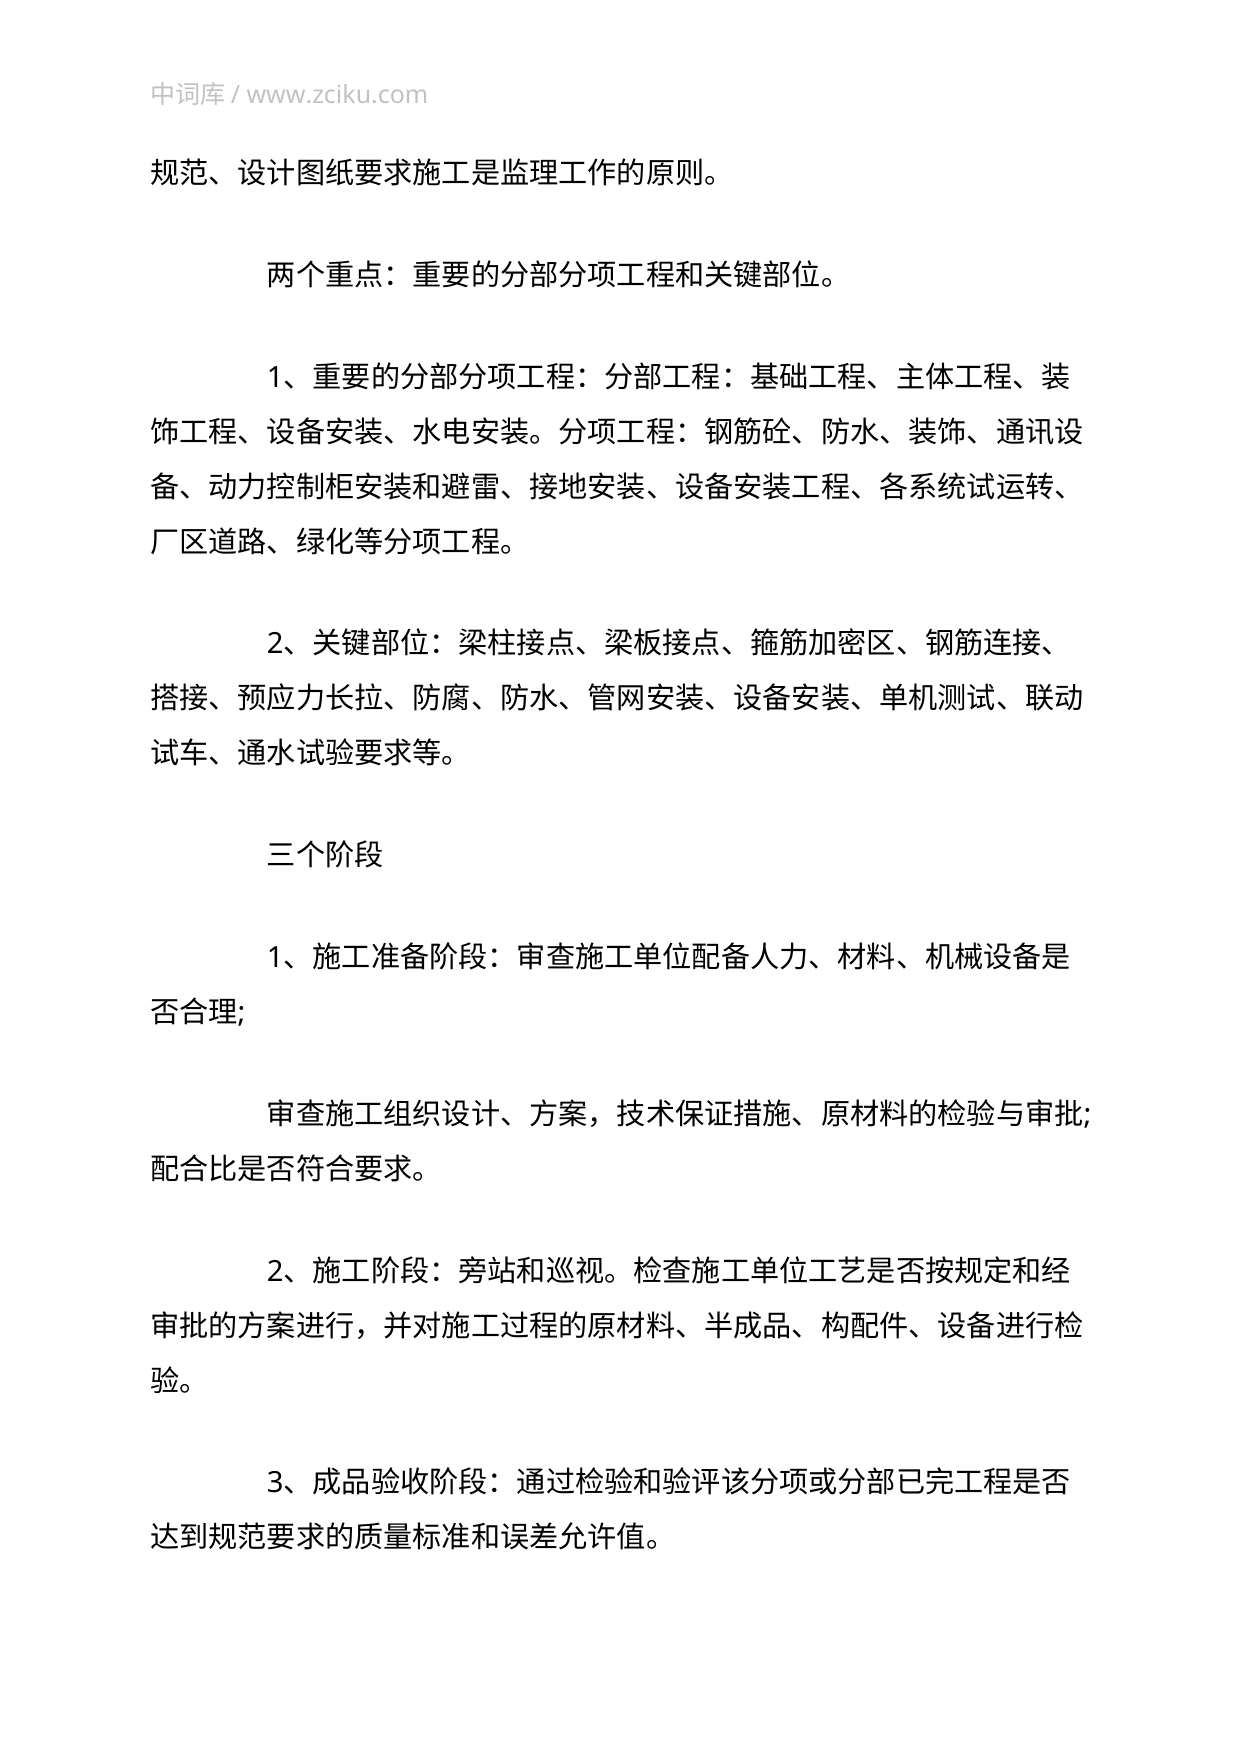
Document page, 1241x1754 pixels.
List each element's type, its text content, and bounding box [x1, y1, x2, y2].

text 1、重要的分部分项工程：分部工程：基础工程、主体工程、装饰工程、设备安装、水电安装。分项工程：钢筋砼、防水、装饰、通讯设备、动力控制柜安装和避雷、接地安装、设备安装工程、各系统试运转、厂区道路、绿化等分项工程。 [150, 353, 1090, 561]
text 审查施工组织设计、方案，技术保证措施、原材料的检验与审批;配合比是否符合要求。 [150, 1091, 1090, 1188]
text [150, 150, 1090, 192]
text 两个重点：重要的分部分项工程和关键部位。 [150, 252, 1090, 294]
text 3、成品验收阶段：通过检验和验评该分项或分部已完工程是否达到规范要求的质量标准和误差允许值。 [150, 1459, 1090, 1556]
text 2、施工阶段：旁站和巡视。检查施工单位工艺是否按规定和经审批的方案进行，并对施工过程的原材料、半成品、构配件、设备进行检验。 [150, 1247, 1090, 1399]
text 三个阶段 [150, 832, 1090, 874]
text 1、施工准备阶段：审查施工单位配备人力、材料、机械设备是否合理; [150, 933, 1090, 1031]
text 2、关键部位：梁柱接点、梁板接点、箍筋加密区、钢筋连接、搭接、预应力长拉、防腐、防水、管网安装、设备安装、单机测试、联动试车、通水试验要求等。 [150, 620, 1090, 772]
